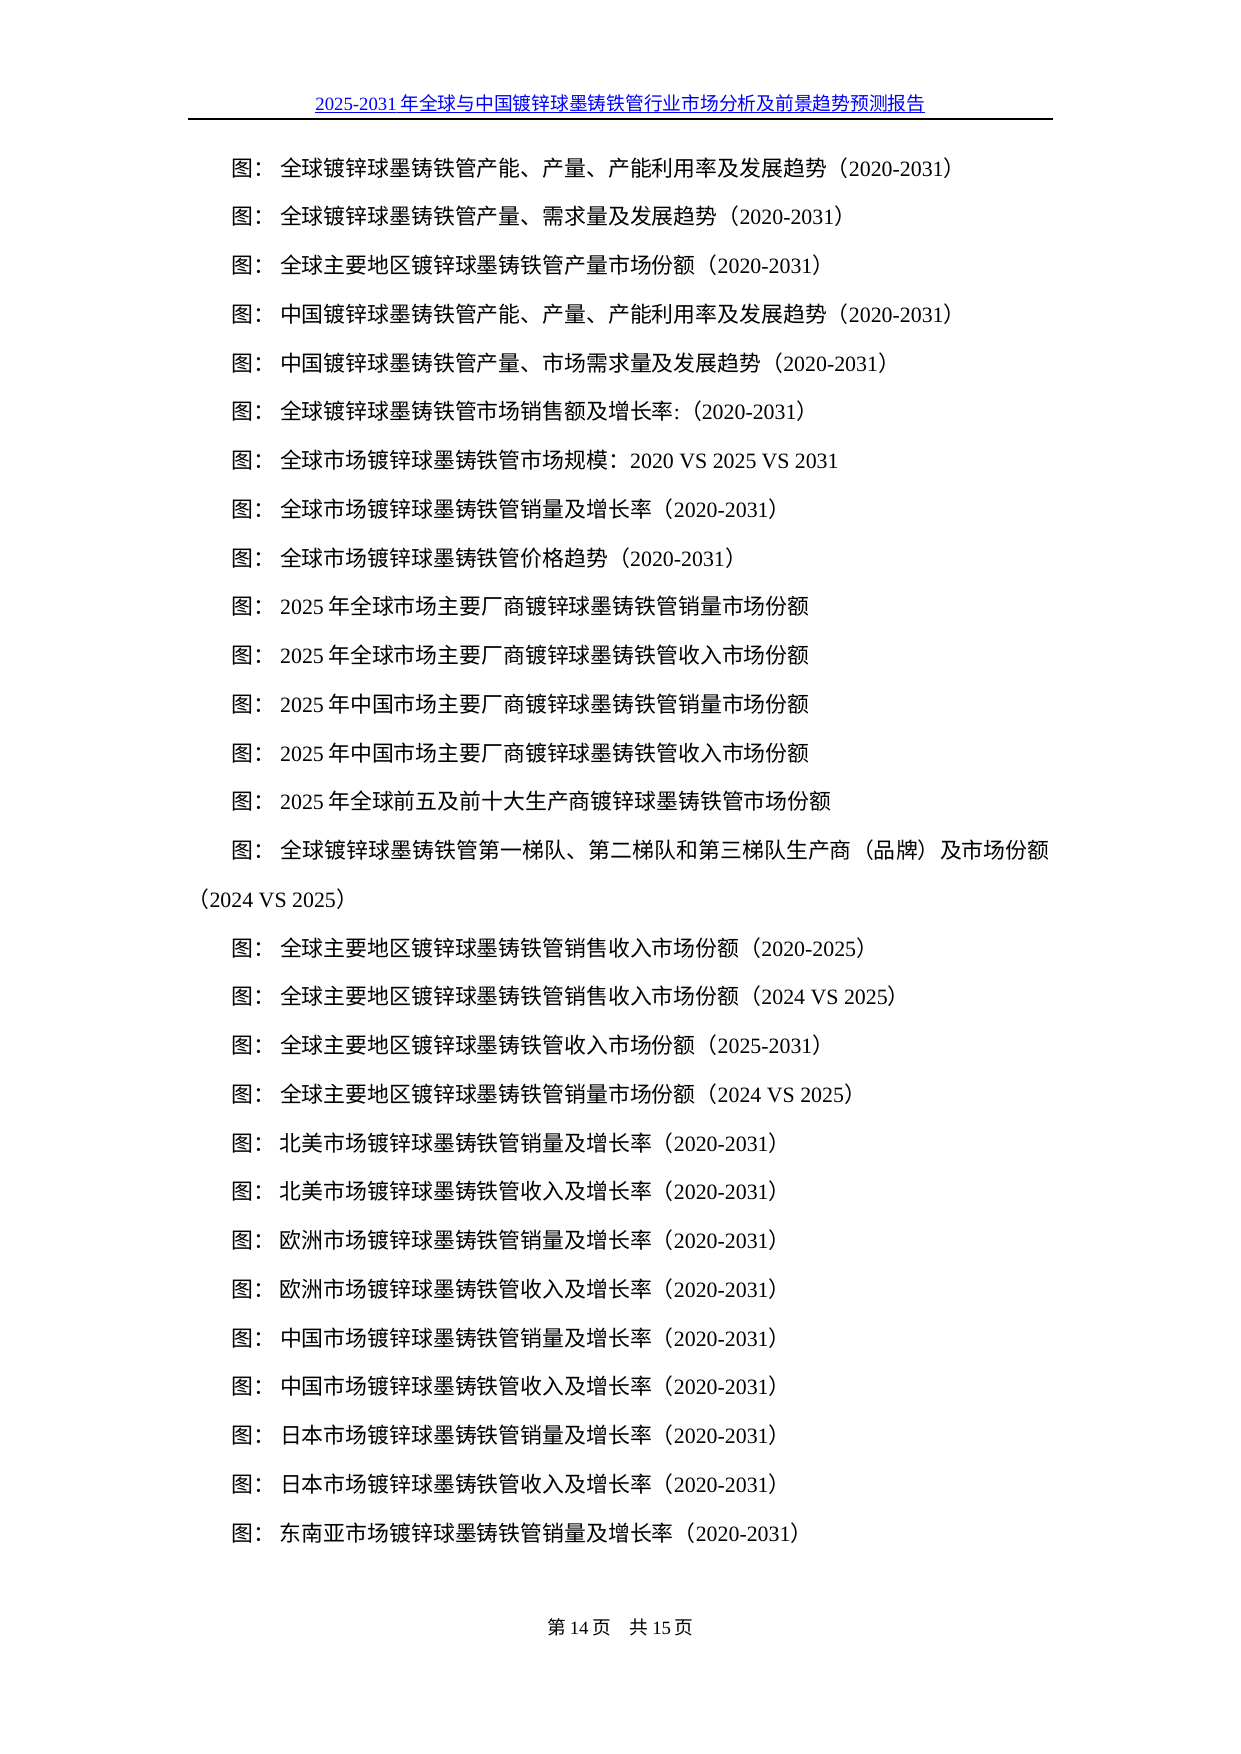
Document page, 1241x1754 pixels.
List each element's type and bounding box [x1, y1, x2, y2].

text [187, 150, 1053, 1548]
